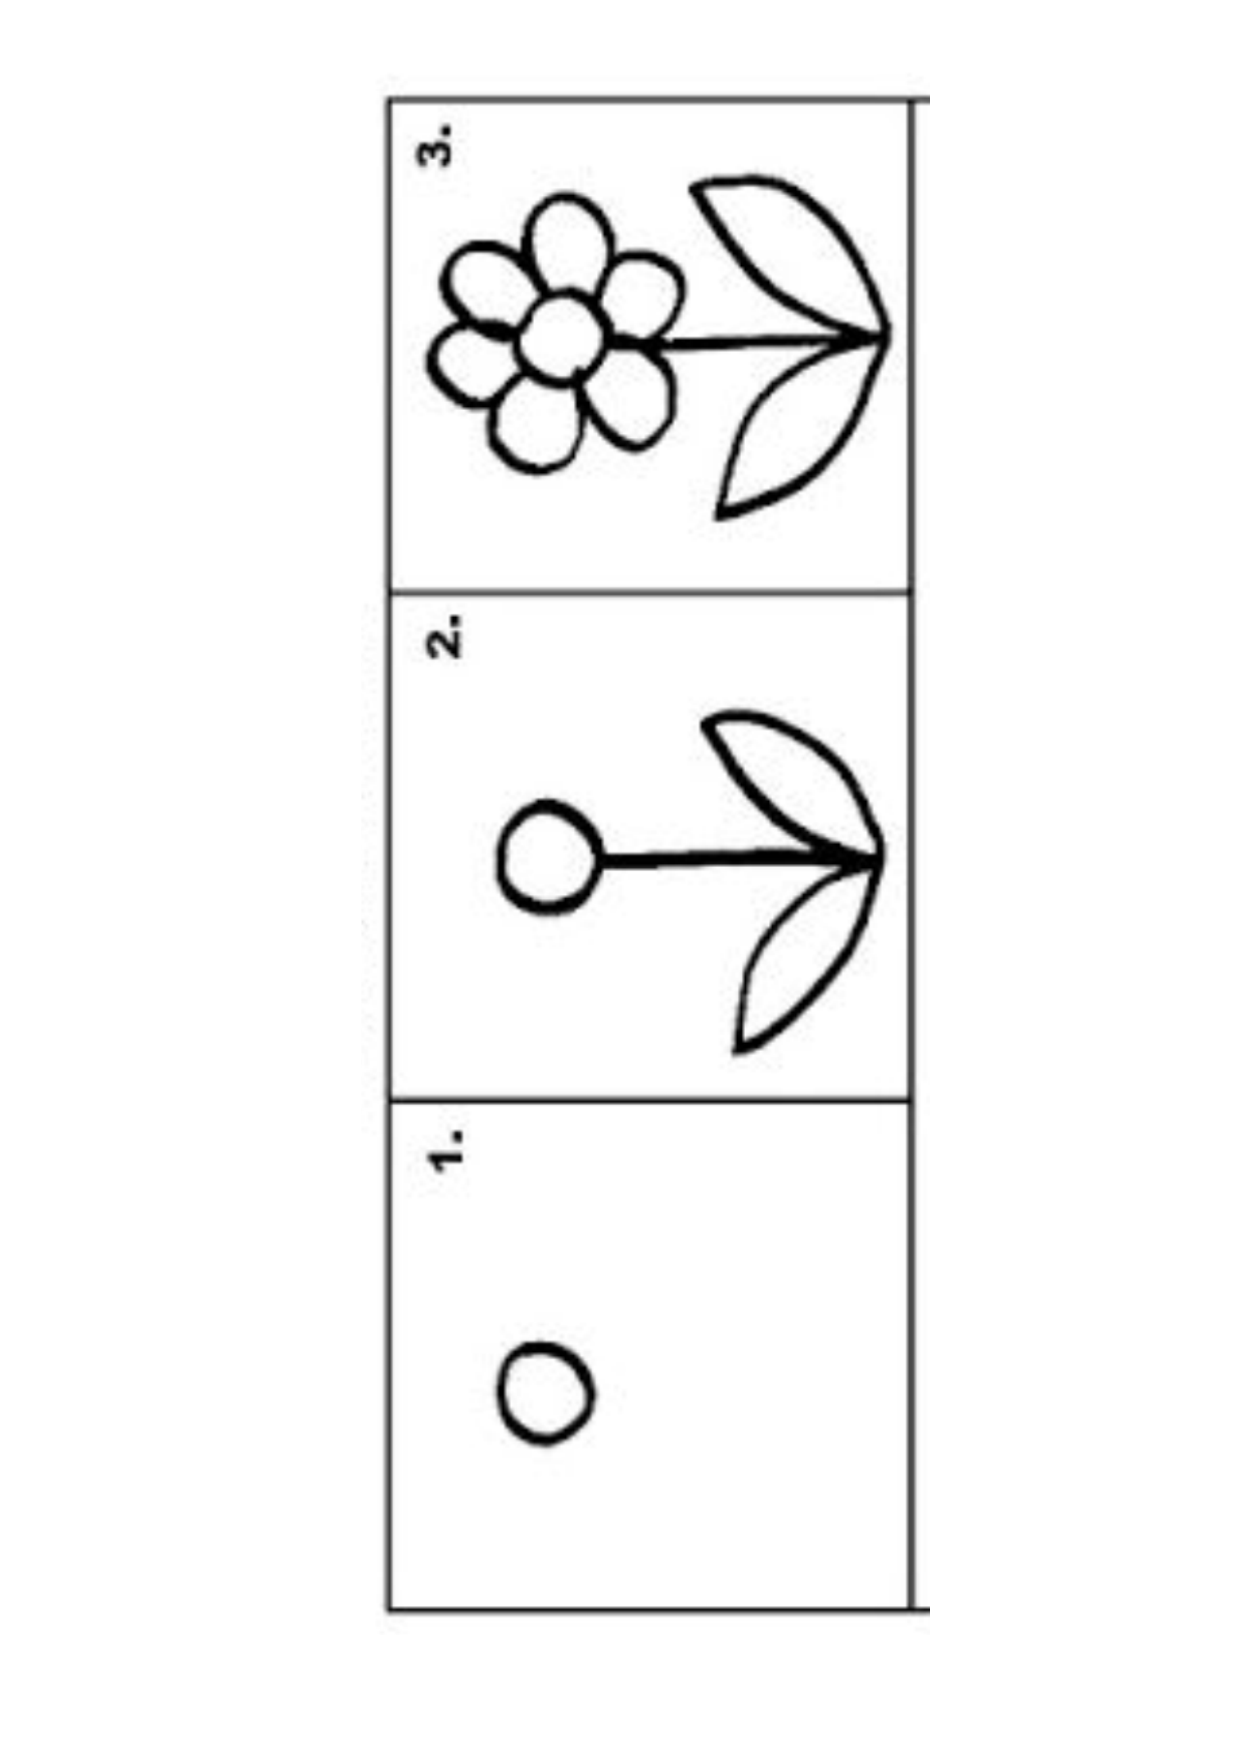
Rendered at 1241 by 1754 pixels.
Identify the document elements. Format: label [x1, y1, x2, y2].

picture [361, 75, 930, 1633]
